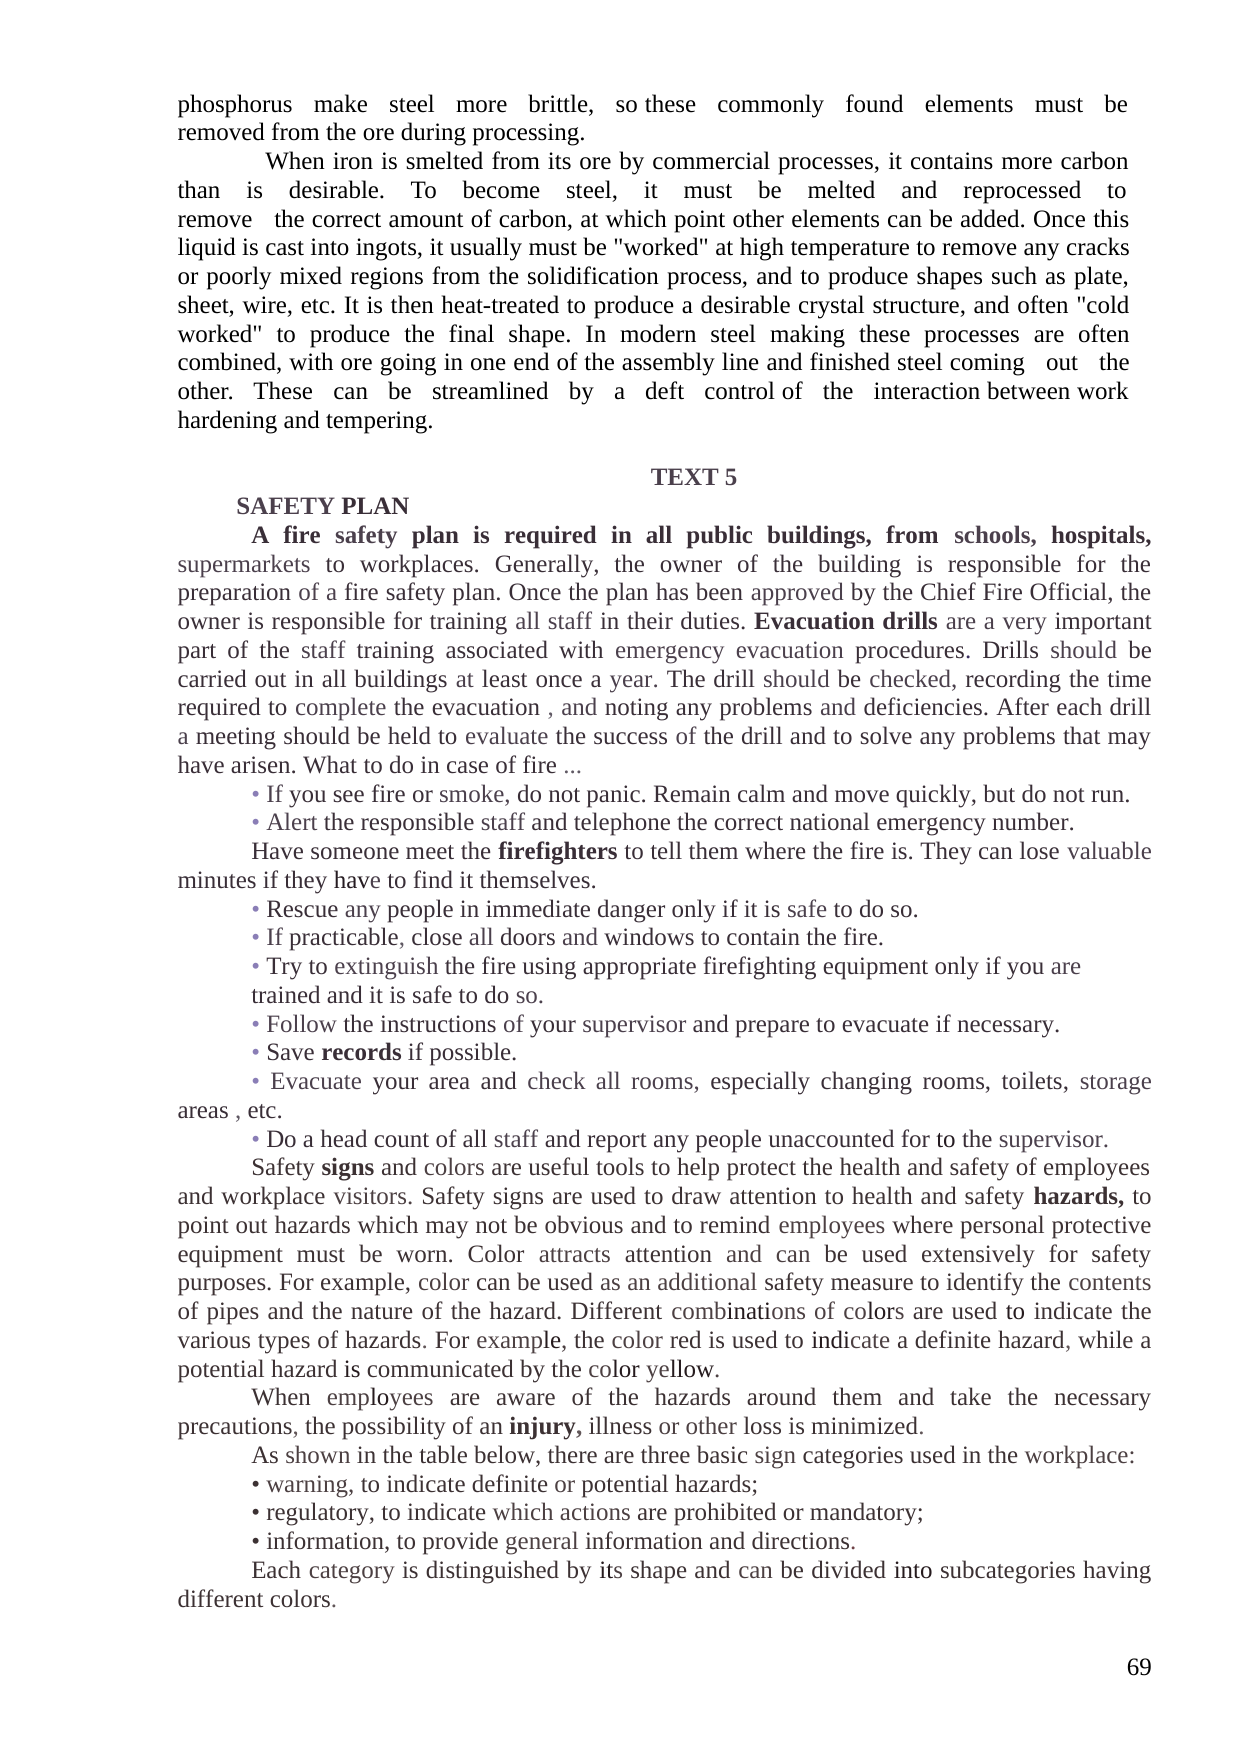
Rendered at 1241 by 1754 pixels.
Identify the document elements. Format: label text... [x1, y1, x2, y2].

text • Rescue any people in immediate danger only if it is safe to do so. [177, 894, 1152, 922]
text Have someone meet the firefighters to tell them where the fire is. They can lose valuable minutes if they have to find it themselves. [177, 836, 1152, 894]
text • regulatory, to indicate which actions are prohibited or mandatory; [177, 1497, 1152, 1526]
text • Follow the instructions of your supervisor and prepare to evacuate if necessary. [177, 1009, 1152, 1037]
text • information, to provide general information and directions. [177, 1526, 1152, 1555]
text • Alert the responsible staff and telephone the correct national emergency number. [177, 807, 1152, 836]
text As shown in the table below, there are three basic sign categories used in the workplace: [177, 1440, 1152, 1469]
text • warning, to indicate definite or potential hazards; [177, 1469, 1152, 1497]
text • If practicable, close all doors and windows to contain the fire. [177, 922, 1152, 951]
text • Save records if possible. [177, 1037, 1152, 1066]
text trained and it is safe to do so. [177, 980, 1152, 1009]
text Each category is distinguished by its shape and can be divided into subcategories having different colors. [177, 1555, 1152, 1612]
text When employees are aware of the hazards around them and take the necessary precautions, the possibility of an injury, illness or other loss is minimized. [177, 1382, 1152, 1440]
text • If you see fire or smoke, do not panic. Remain calm and move quickly, but do not run. [177, 779, 1152, 807]
text TEXT 5 [177, 462, 1152, 491]
text SAFETY PLAN [177, 491, 1152, 520]
text When iron is smelted from its ore by commercial processes, it contains more carbon than is desirable. To become steel, it must be melted and reprocessed to remove the correct amount of carbon, at which point other elements can be added. Once this liquid is cast into ingots, it usually must be "worked" at high temperature to remove any cracks or poorly mixed regions from the solidification process, and to produce shapes such as plate, sheet, wire, etc. It is then heat-treated to produce a desirable crystal structure, and often "cold worked" to produce the final shape. In modern steel making these processes are often combined, with ore going in one end of the assembly line and finished steel coming out the other. These can be streamlined by a deft control of the interaction between work hardening and tempering. [177, 146, 1131, 434]
text • Evacuate your area and check all rooms, especially changing rooms, toilets, storage areas , etc. [177, 1066, 1152, 1124]
text • Do a head count of all staff and report any people unaccounted for to the supervisor. [177, 1124, 1152, 1152]
text • Try to extinguish the fire using appropriate firefighting equipment only if you are [177, 951, 1152, 980]
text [177, 89, 1131, 146]
text A fire safety plan is required in all public buildings, from schools, hospitals, supermarkets to workplaces. Generally, the owner of the building is responsible for the preparation of a fire safety plan. Once the plan has been approved by the Chief Fire Official, the owner is responsible for training all staff in their duties. Evacuation drills are a very important part of the staff training associated with emergency evacuation procedures. Drills should be carried out in all buildings at least once a year. The drill should be checked, recording the time required to complete the evacuation , and noting any problems and deficiencies. After each drill a meeting should be held to evaluate the success of the drill and to solve any problems that may have arisen. What to do in case of fire ... [177, 520, 1152, 779]
text Safety signs and colors are useful tools to help protect the health and safety of employees and workplace visitors. Safety signs are used to draw attention to health and safety hazards, to point out hazards which may not be obvious and to remind employees where personal protective equipment must be worn. Color attracts attention and can be used extensively for safety purposes. For example, color can be used as an additional safety measure to identify the contents of pipes and the nature of the hazard. Different combinations of colors are used to indicate the various types of hazards. For example, the color red is used to indicate a definite hazard, while a potential hazard is communicated by the color yellow. [177, 1152, 1152, 1382]
